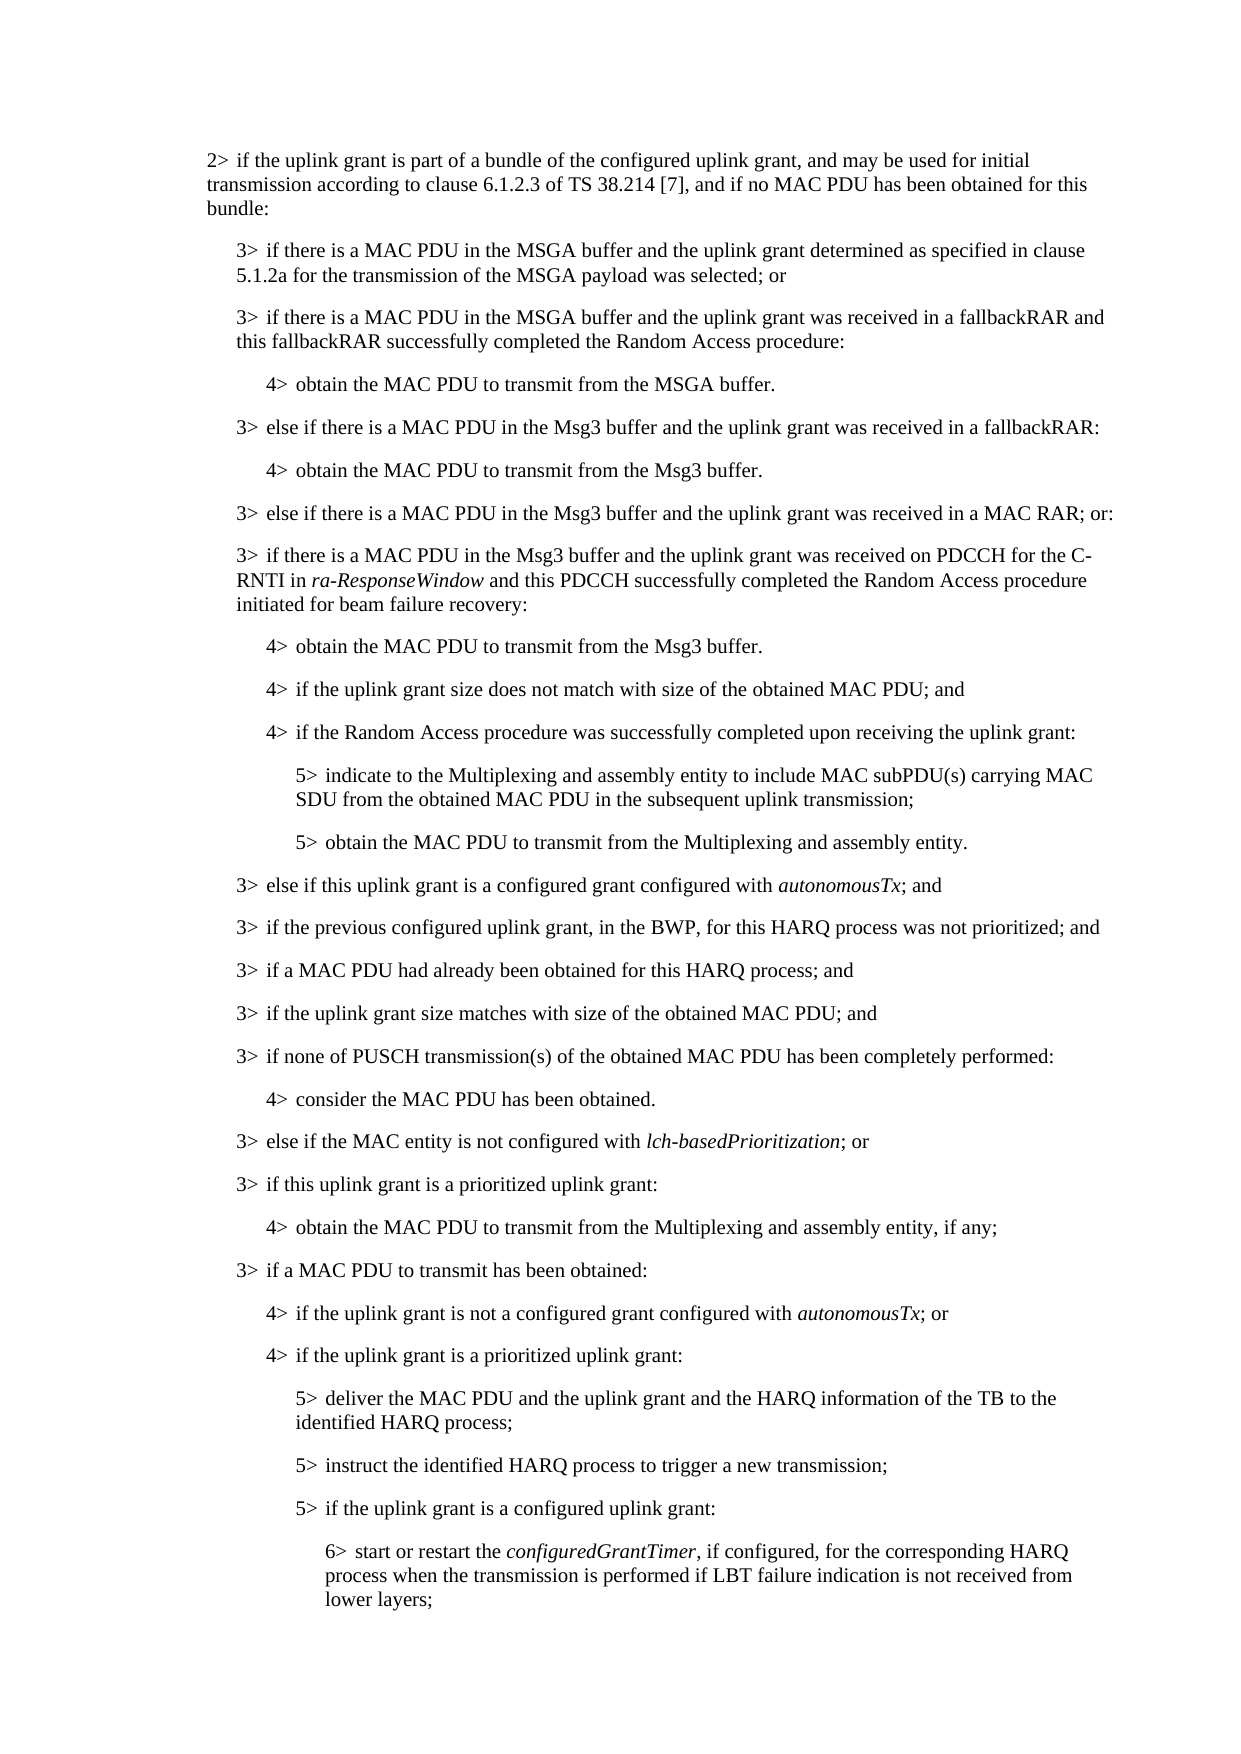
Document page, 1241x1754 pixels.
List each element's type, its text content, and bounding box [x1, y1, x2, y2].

text 3> else if there is a MAC PDU in the Msg3 buffer and the uplink grant was received in a MAC RAR; or: [236, 501, 1122, 525]
text 4> obtain the MAC PDU to transmit from the Msg3 buffer. [266, 634, 1122, 658]
text 6> start or restart the configuredGrantTimer, if configured, for the corresponding HARQ process when the transmission is performed if LBT failure indication is not received from lower layers; [325, 1539, 1122, 1611]
text 3> if this uplink grant is a prioritized uplink grant: [236, 1172, 1122, 1196]
text 4> if the Random Access procedure was successfully completed upon receiving the uplink grant: [266, 720, 1122, 744]
text 3> if there is a MAC PDU in the Msg3 buffer and the uplink grant was received on PDCCH for the C-RNTI in ra-ResponseWindow and this PDCCH successfully completed the Random Access procedure initiated for beam failure recovery: [236, 543, 1122, 616]
text 3> if a MAC PDU to transmit has been obtained: [236, 1258, 1122, 1282]
text 2> if the uplink grant is part of a bundle of the configured uplink grant, and may be used for initial transmission according to clause 6.1.2.3 of TS 38.214 [7], and if no MAC PDU has been obtained for this bundle: [207, 147, 1122, 220]
text 3> if the uplink grant size matches with size of the obtained MAC PDU; and [236, 1001, 1122, 1025]
text 3> else if this uplink grant is a configured grant configured with autonomousTx; and [236, 872, 1122, 897]
text 3> if none of PUSCH transmission(s) of the obtained MAC PDU has been completely performed: [236, 1044, 1122, 1068]
text 5> deliver the MAC PDU and the uplink grant and the HARQ information of the TB to the identified HARQ process; [295, 1386, 1122, 1434]
text 3> if the previous configured uplink grant, in the BWP, for this HARQ process was not prioritized; and [236, 915, 1122, 939]
text 5> indicate to the Multiplexing and assembly entity to include MAC subPDU(s) carrying MAC SDU from the obtained MAC PDU in the subsequent uplink transmission; [295, 763, 1122, 811]
text 3> if there is a MAC PDU in the MSGA buffer and the uplink grant was received in a fallbackRAR and this fallbackRAR successfully completed the Random Access procedure: [236, 305, 1122, 353]
text 4> obtain the MAC PDU to transmit from the Multiplexing and assembly entity, if any; [266, 1215, 1122, 1239]
text 3> else if there is a MAC PDU in the Msg3 buffer and the uplink grant was received in a fallbackRAR: [236, 415, 1122, 439]
text 3> if there is a MAC PDU in the MSGA buffer and the uplink grant determined as specified in clause 5.1.2a for the transmission of the MSGA payload was selected; or [236, 238, 1122, 287]
text 4> consider the MAC PDU has been obtained. [266, 1087, 1122, 1111]
text 4> obtain the MAC PDU to transmit from the MSGA buffer. [266, 372, 1122, 396]
text 3> if a MAC PDU had already been obtained for this HARQ process; and [236, 958, 1122, 982]
text 4> obtain the MAC PDU to transmit from the Msg3 buffer. [266, 458, 1122, 482]
text 3> else if the MAC entity is not configured with lch-basedPrioritization; or [236, 1129, 1122, 1153]
text 4> if the uplink grant is a prioritized uplink grant: [266, 1343, 1122, 1367]
text 5> obtain the MAC PDU to transmit from the Multiplexing and assembly entity. [295, 830, 1122, 854]
text 5> instruct the identified HARQ process to trigger a new transmission; [295, 1453, 1122, 1477]
text 5> if the uplink grant is a configured uplink grant: [295, 1496, 1122, 1520]
text 4> if the uplink grant is not a configured grant configured with autonomousTx; or [266, 1301, 1122, 1325]
text 4> if the uplink grant size does not match with size of the obtained MAC PDU; and [266, 677, 1122, 701]
